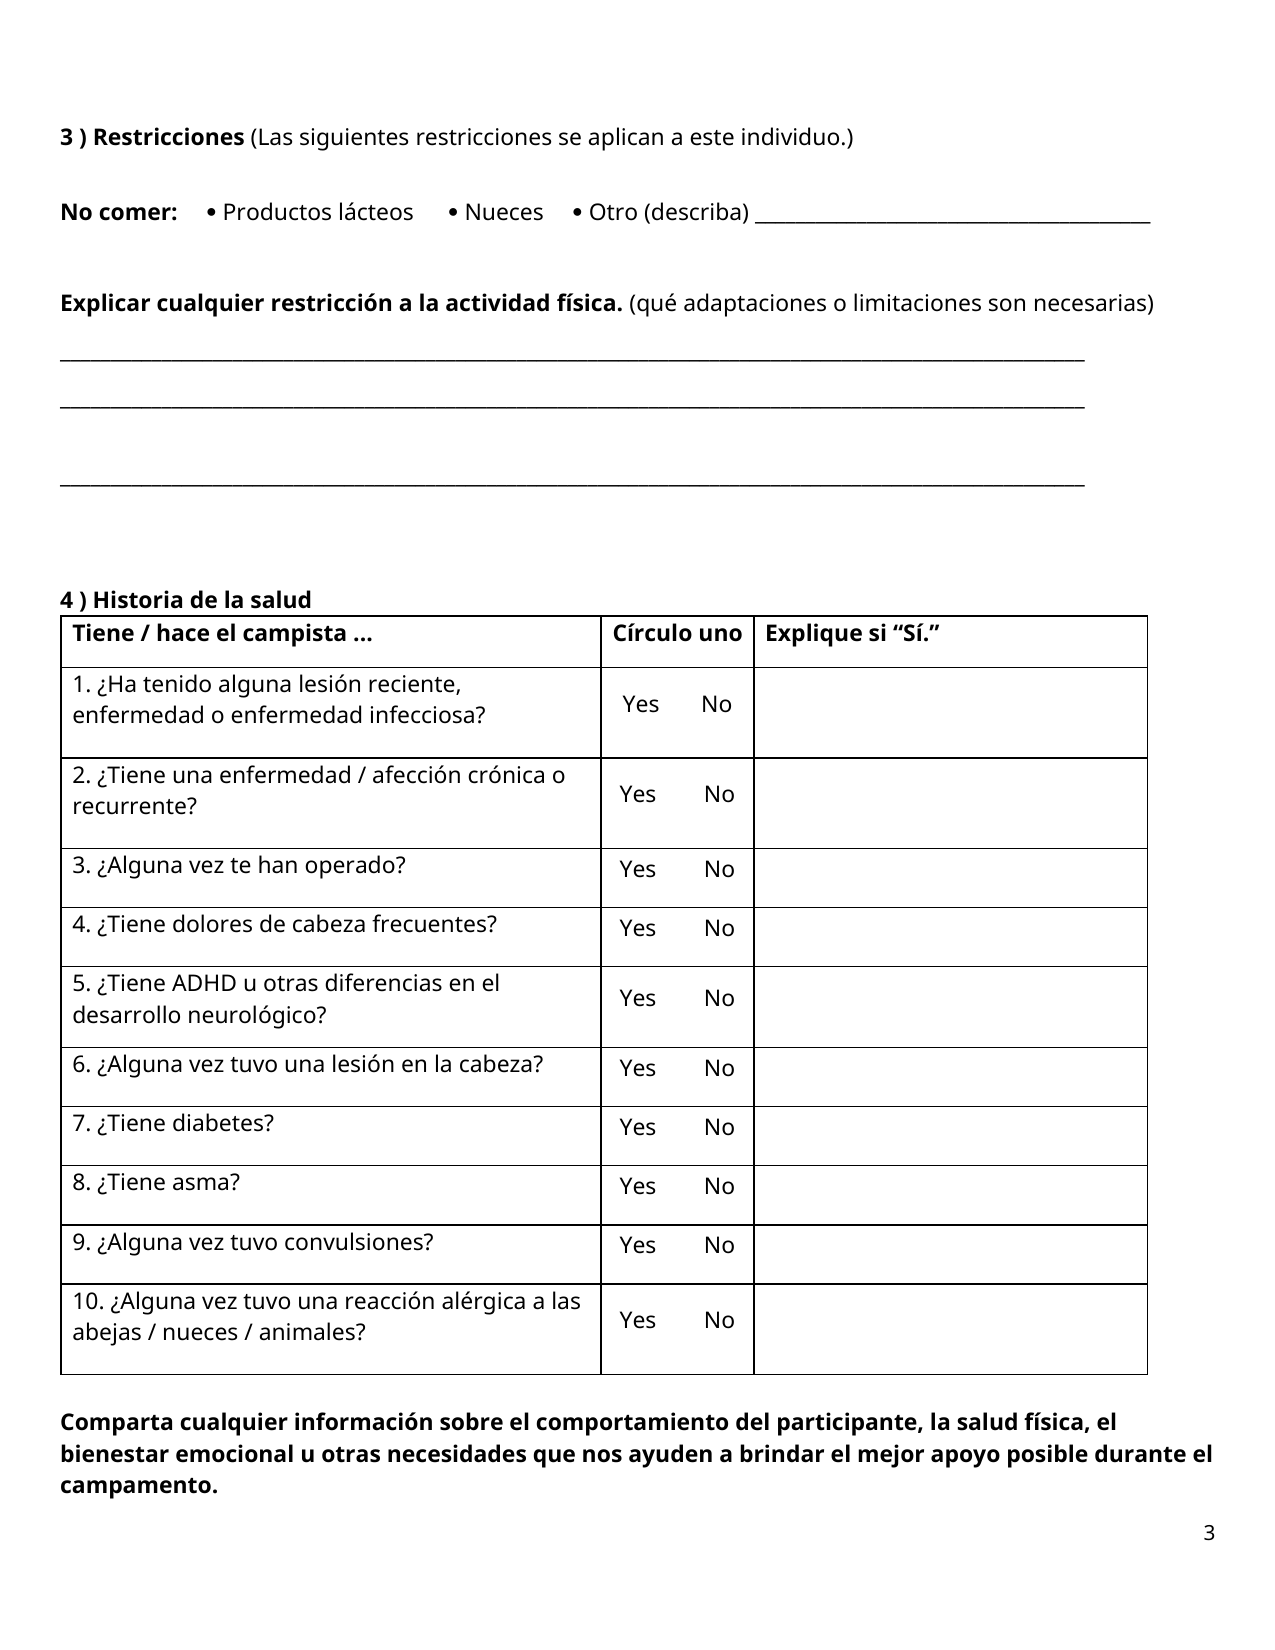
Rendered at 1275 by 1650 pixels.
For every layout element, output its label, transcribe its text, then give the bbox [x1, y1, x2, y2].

table_cell [755, 759, 1147, 847]
table_header Círculo uno [602, 617, 753, 667]
table_cell 8. ¿Tiene asma? [62, 1166, 600, 1224]
table_cell [755, 849, 1147, 907]
table_cell 6. ¿Alguna vez tuvo una lesión en la cabeza? [62, 1048, 600, 1106]
table_cell 9. ¿Alguna vez tuvo convulsiones? [62, 1226, 600, 1283]
table_cell Yes No [602, 759, 753, 847]
text 4 ) Historia de la salud [60, 584, 1215, 615]
text _____________________________________________________________________________________________________ [60, 459, 1215, 490]
table_cell Yes No [602, 1166, 753, 1224]
text No comer:  Productos lácteos  Nueces  Otro (describa) _______________________________________ [60, 196, 1215, 227]
table_cell Yes No [602, 849, 753, 907]
table_header Explique si “Sí.” [755, 617, 1147, 667]
table_cell [755, 1048, 1147, 1106]
table_header Tiene / hace el campista ... [62, 617, 600, 667]
table_cell Yes No [602, 668, 753, 757]
table_cell [755, 668, 1147, 757]
table_cell [755, 1107, 1147, 1165]
table_cell 5. ¿Tiene ADHD u otras diferencias en el desarrollo neurológico? [62, 967, 600, 1046]
table_cell 2. ¿Tiene una enfermedad / afección crónica o recurrente? [62, 759, 600, 847]
table_cell 4. ¿Tiene dolores de cabeza frecuentes? [62, 908, 600, 966]
text Comparta cualquier información sobre el comportamiento del participante, la salud física, el bienestar emocional u otras necesidades que nos ayuden a brindar el mejor apoyo posible durante el campamento. [60, 1406, 1215, 1500]
table_cell [755, 908, 1147, 966]
table_cell [755, 967, 1147, 1046]
table_cell [755, 1226, 1147, 1283]
table_cell Yes No [602, 908, 753, 966]
table_cell Yes No [602, 1107, 753, 1165]
table_cell Yes No [602, 1285, 753, 1373]
table_cell Yes No [602, 967, 753, 1046]
table_cell [755, 1285, 1147, 1373]
table_cell [755, 1166, 1147, 1224]
table_cell 3. ¿Alguna vez te han operado? [62, 849, 600, 907]
table_cell Yes No [602, 1226, 753, 1283]
table_cell 10. ¿Alguna vez tuvo una reacción alérgica a las abejas / nueces / animales? [62, 1285, 600, 1373]
text _____________________________________________________________________________________________________ [60, 381, 1215, 412]
text 3 ) Restricciones (Las siguientes restricciones se aplican a este individuo.) [60, 121, 1215, 152]
table_cell Yes No [602, 1048, 753, 1106]
table_cell 1. ¿Ha tenido alguna lesión reciente, enfermedad o enfermedad infecciosa? [62, 668, 600, 757]
text Explicar cualquier restricción a la actividad física. (qué adaptaciones o limitaciones son necesarias) _____________________________________________________________________________________________________ [60, 287, 1215, 365]
table_cell 7. ¿Tiene diabetes? [62, 1107, 600, 1165]
